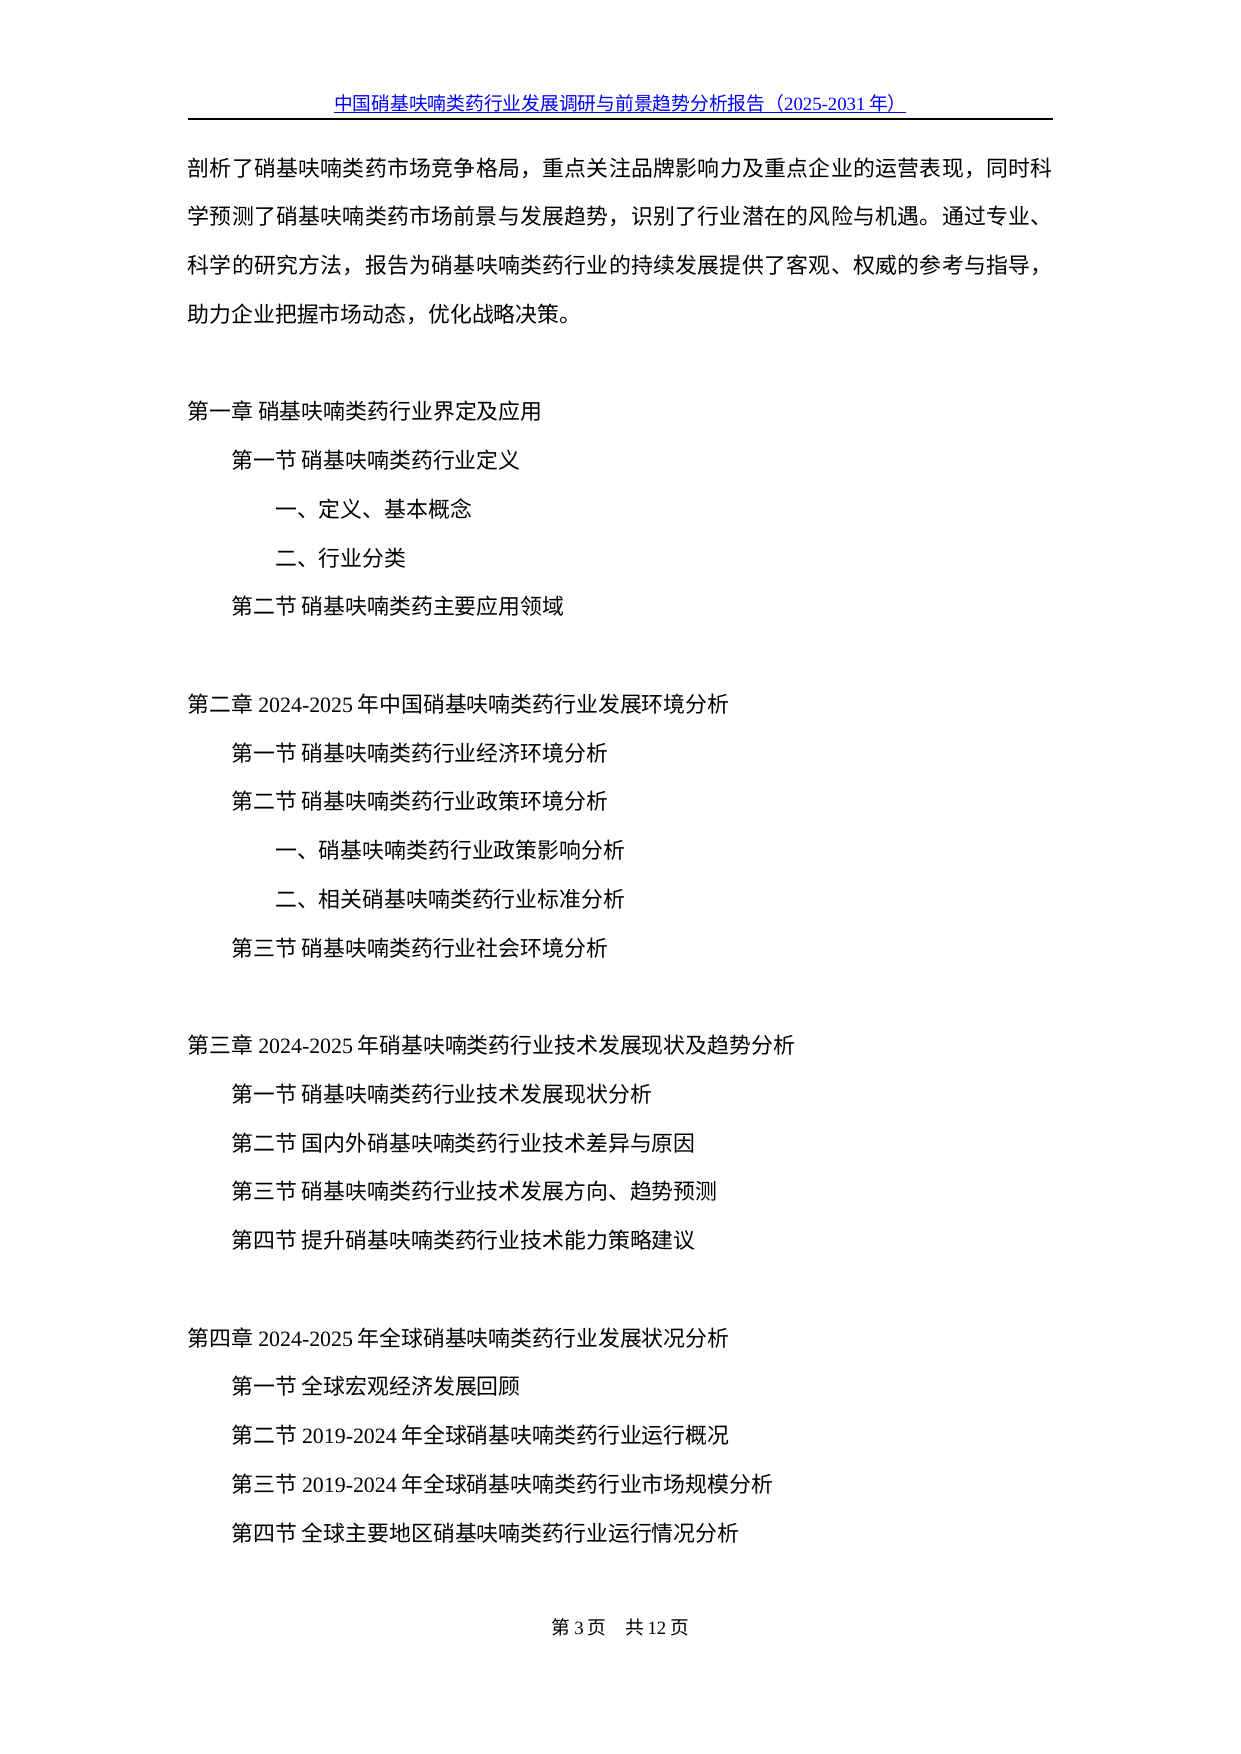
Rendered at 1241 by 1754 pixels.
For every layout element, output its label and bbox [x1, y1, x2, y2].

text [187, 150, 1053, 1548]
